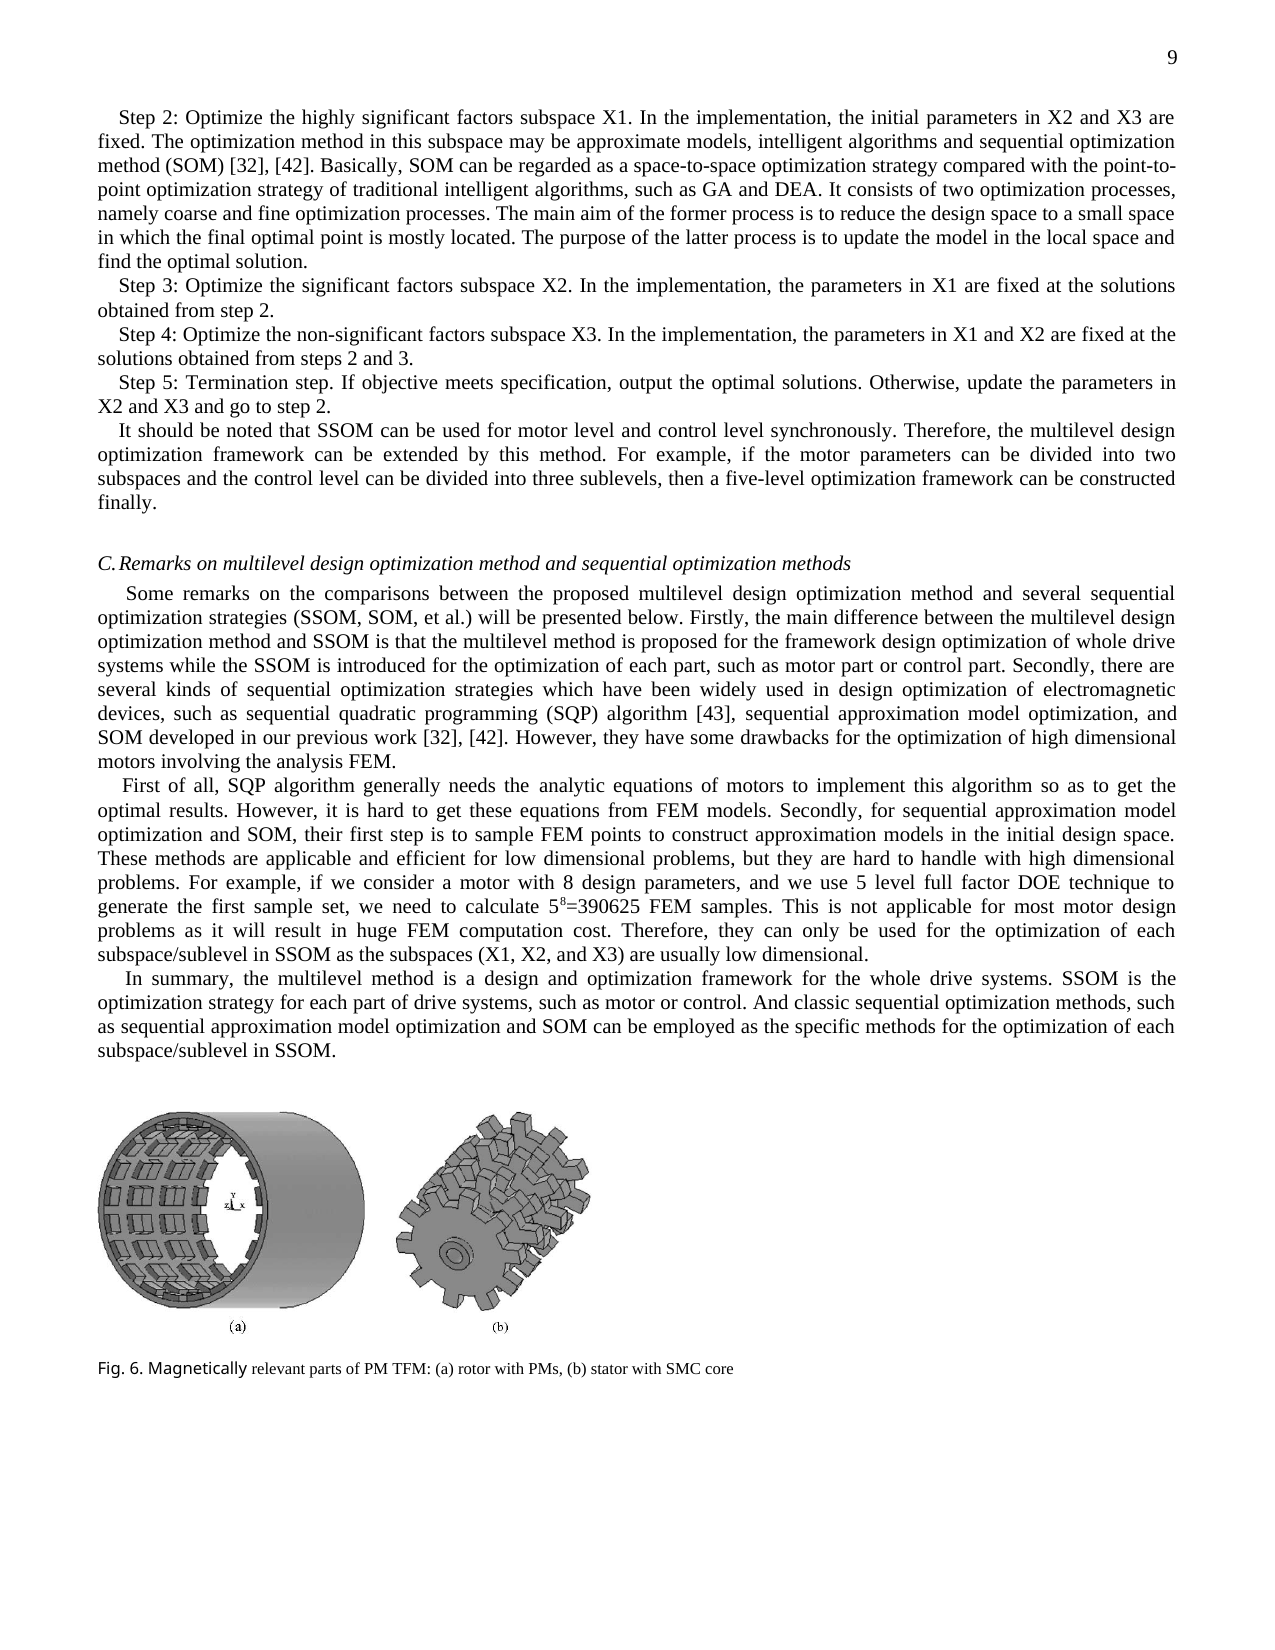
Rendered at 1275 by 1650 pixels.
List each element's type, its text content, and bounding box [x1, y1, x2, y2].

text In summary, the multilevel method is a design and optimization framework for the whole drive systems. SSOM is the optimization strategy for each part of drive systems, such as motor or control. And classic sequential optimization methods, such as sequential approximation model optimization and SOM can be employed as the specific methods for the optimization of each subspace/sublevel in SSOM. [97, 966, 1177, 1062]
text Step 5: Termination step. If objective meets specification, output the optimal solutions. Otherwise, update the parameters in X2 and X3 and go to step 2. [97, 370, 1177, 418]
text Some remarks on the comparisons between the proposed multilevel design optimization method and several sequential optimization strategies (SSOM, SOM, et al.) will be presented below. Firstly, the main difference between the multilevel design optimization method and SSOM is that the multilevel method is proposed for the framework design optimization of whole drive systems while the SSOM is introduced for the optimization of each part, such as motor part or control part. Secondly, there are several kinds of sequential optimization strategies which have been widely used in design optimization of electromagnetic devices, such as sequential quadratic programming (SQP) algorithm [43], sequential approximation model optimization, and SOM developed in our previous work [32], [42]. However, they have some drawbacks for the optimization of high dimensional motors involving the analysis FEM. [97, 581, 1177, 773]
text Fig. 6. Magnetically relevant parts of PM TFM: (a) rotor with PMs, (b) stator with SMC core [97, 1356, 1177, 1379]
picture [375, 1110, 613, 1334]
text It should be noted that SSOM can be used for motor level and control level synchronously. Therefore, the multilevel design optimization framework can be extended by this method. For example, if the motor parameters can be divided into two subspaces and the control level can be divided into three sublevels, then a five-level optimization framework can be constructed finally. [97, 418, 1177, 514]
subtitle Remarks on multilevel design optimization method and sequential optimization methods [97, 551, 1177, 575]
text Step 3: Optimize the significant factors subspace X2. In the implementation, the parameters in X1 are fixed at the solutions obtained from step 2. [97, 273, 1177, 322]
text First of all, SQP algorithm generally needs the analytic equations of motors to implement this algorithm so as to get the optimal results. However, it is hard to get these equations from FEM models. Secondly, for sequential approximation model optimization and SOM, their first step is to sample FEM points to construct approximation models in the initial design space. These methods are applicable and efficient for low dimensional problems, but they are hard to handle with high dimensional problems. For example, if we consider a motor with 8 design parameters, and we use 5 level full factor DOE technique to generate the first sample set, we need to calculate 58=390625 FEM samples. This is not applicable for most motor design problems as it will result in huge FEM computation cost. Therefore, they can only be used for the optimization of each subspace/sublevel in SSOM as the subspaces (X1, X2, and X3) are usually low dimensional. [97, 773, 1177, 966]
picture [97, 1111, 365, 1334]
text Step 4: Optimize the non-significant factors subspace X3. In the implementation, the parameters in X1 and X2 are fixed at the solutions obtained from steps 2 and 3. [97, 322, 1177, 370]
text Step 2: Optimize the highly significant factors subspace X1. In the implementation, the initial parameters in X2 and X3 are fixed. The optimization method in this subspace may be approximate models, intelligent algorithms and sequential optimization method (SOM) [32], [42]. Basically, SOM can be regarded as a space-to-space optimization strategy compared with the point-to-point optimization strategy of traditional intelligent algorithms, such as GA and DEA. It consists of two optimization processes, namely coarse and fine optimization processes. The main aim of the former process is to reduce the design space to a small space in which the final optimal point is mostly located. The purpose of the latter process is to update the model in the local space and find the optimal solution. [97, 105, 1177, 273]
